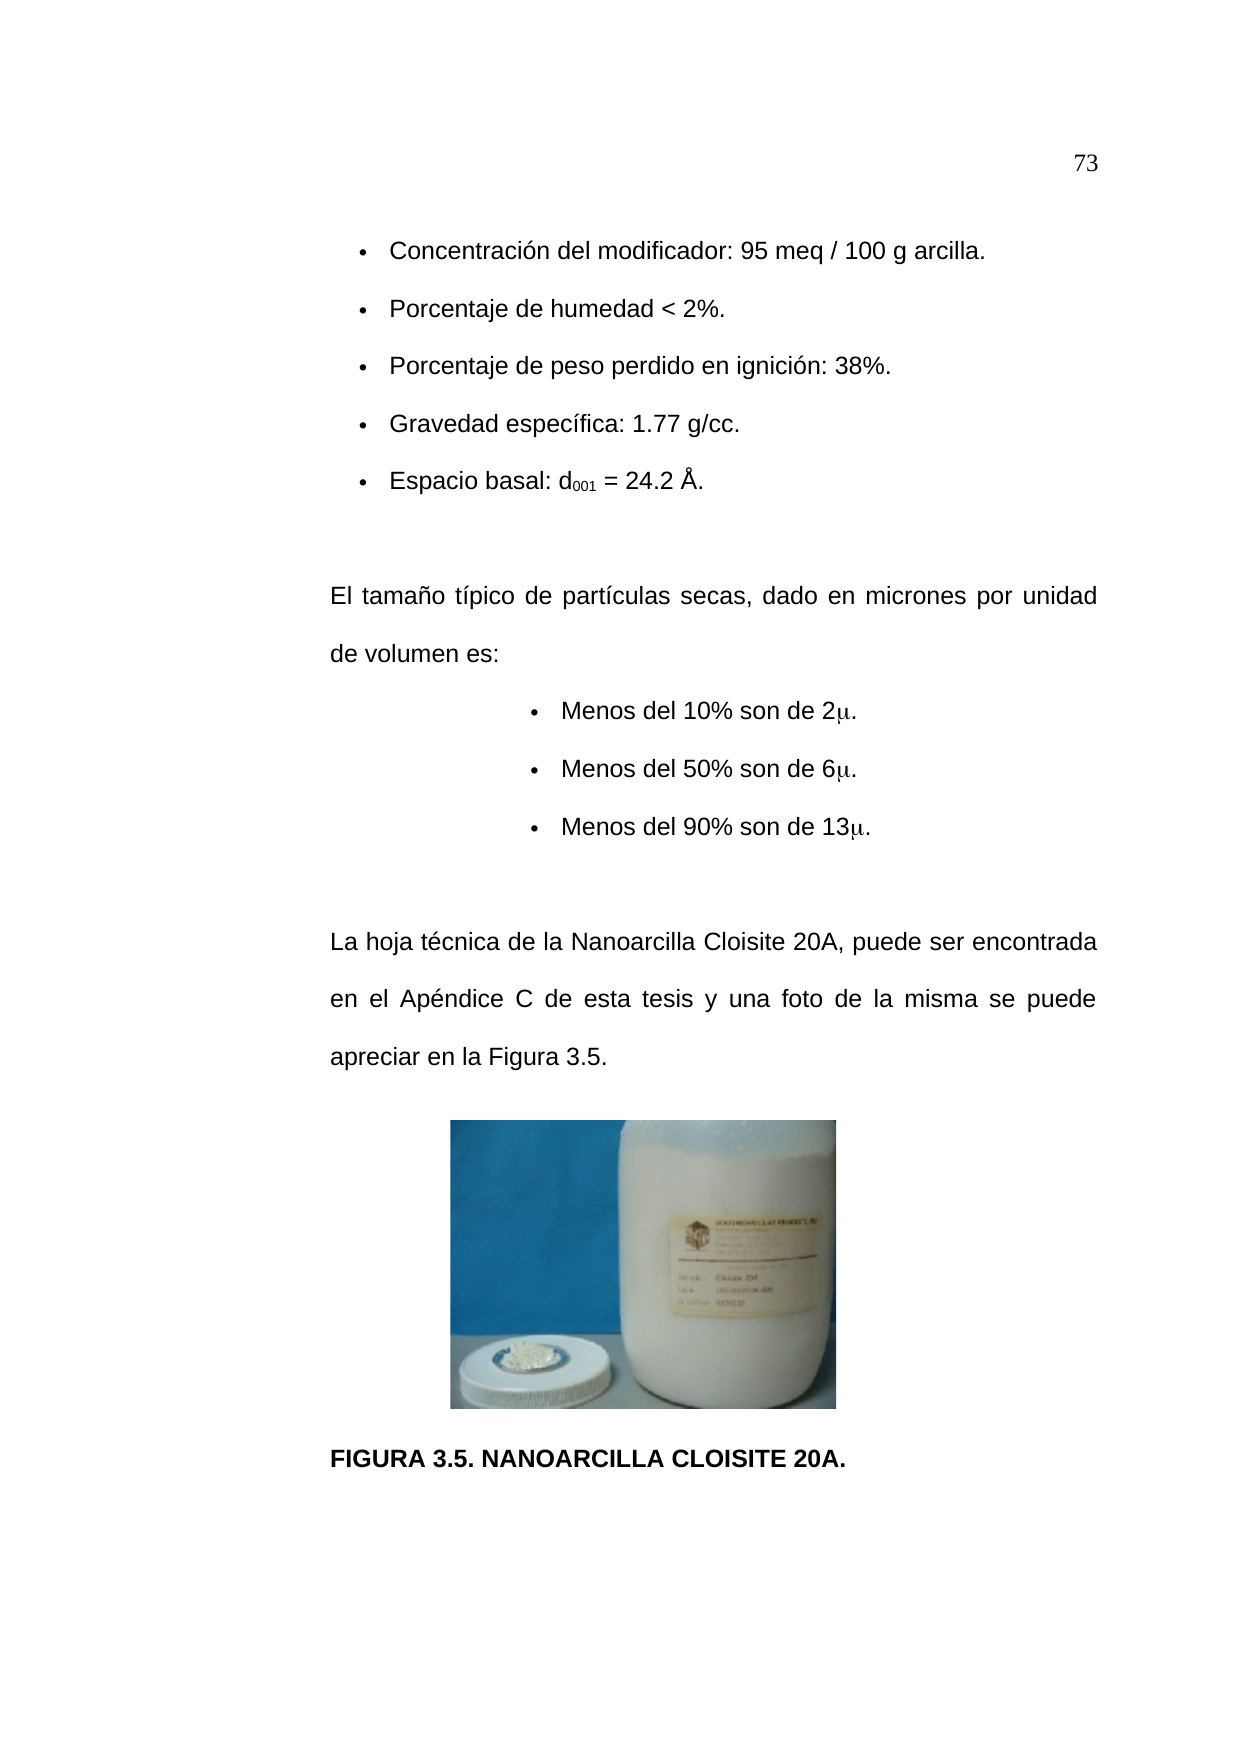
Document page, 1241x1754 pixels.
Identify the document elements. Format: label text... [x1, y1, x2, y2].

list Menos del 90% son de 13. [531, 812, 1098, 841]
list Concentración del modificador: 95 meq / 100 g arcilla. [359, 236, 1098, 265]
text La hoja técnica de 20A, puede ser encontrada en el Apéndice C de esta tesis y una foto de la misma se puede apreciar en la Figura 3.5. [330, 927, 1098, 1071]
list Espacio basal: d001 = 24.2 Å. [359, 466, 1098, 495]
text El tamaño típico de partículas secas, dado en micrones por unidad de volumen es: [330, 581, 1098, 667]
picture [450, 1120, 837, 1409]
list Menos del 50% son de 6. [531, 754, 1098, 783]
text FIGURA 3.5. NANOARCILLA CLOISITE 20A. [330, 1444, 1098, 1473]
list Porcentaje de humedad < 2%. [359, 294, 1098, 322]
list Porcentaje de peso perdido en ignición: 38%. [359, 351, 1098, 380]
list Gravedad específica: 1.77 g/cc. [359, 409, 1098, 437]
list Menos del 10% son de 2. [531, 696, 1098, 725]
